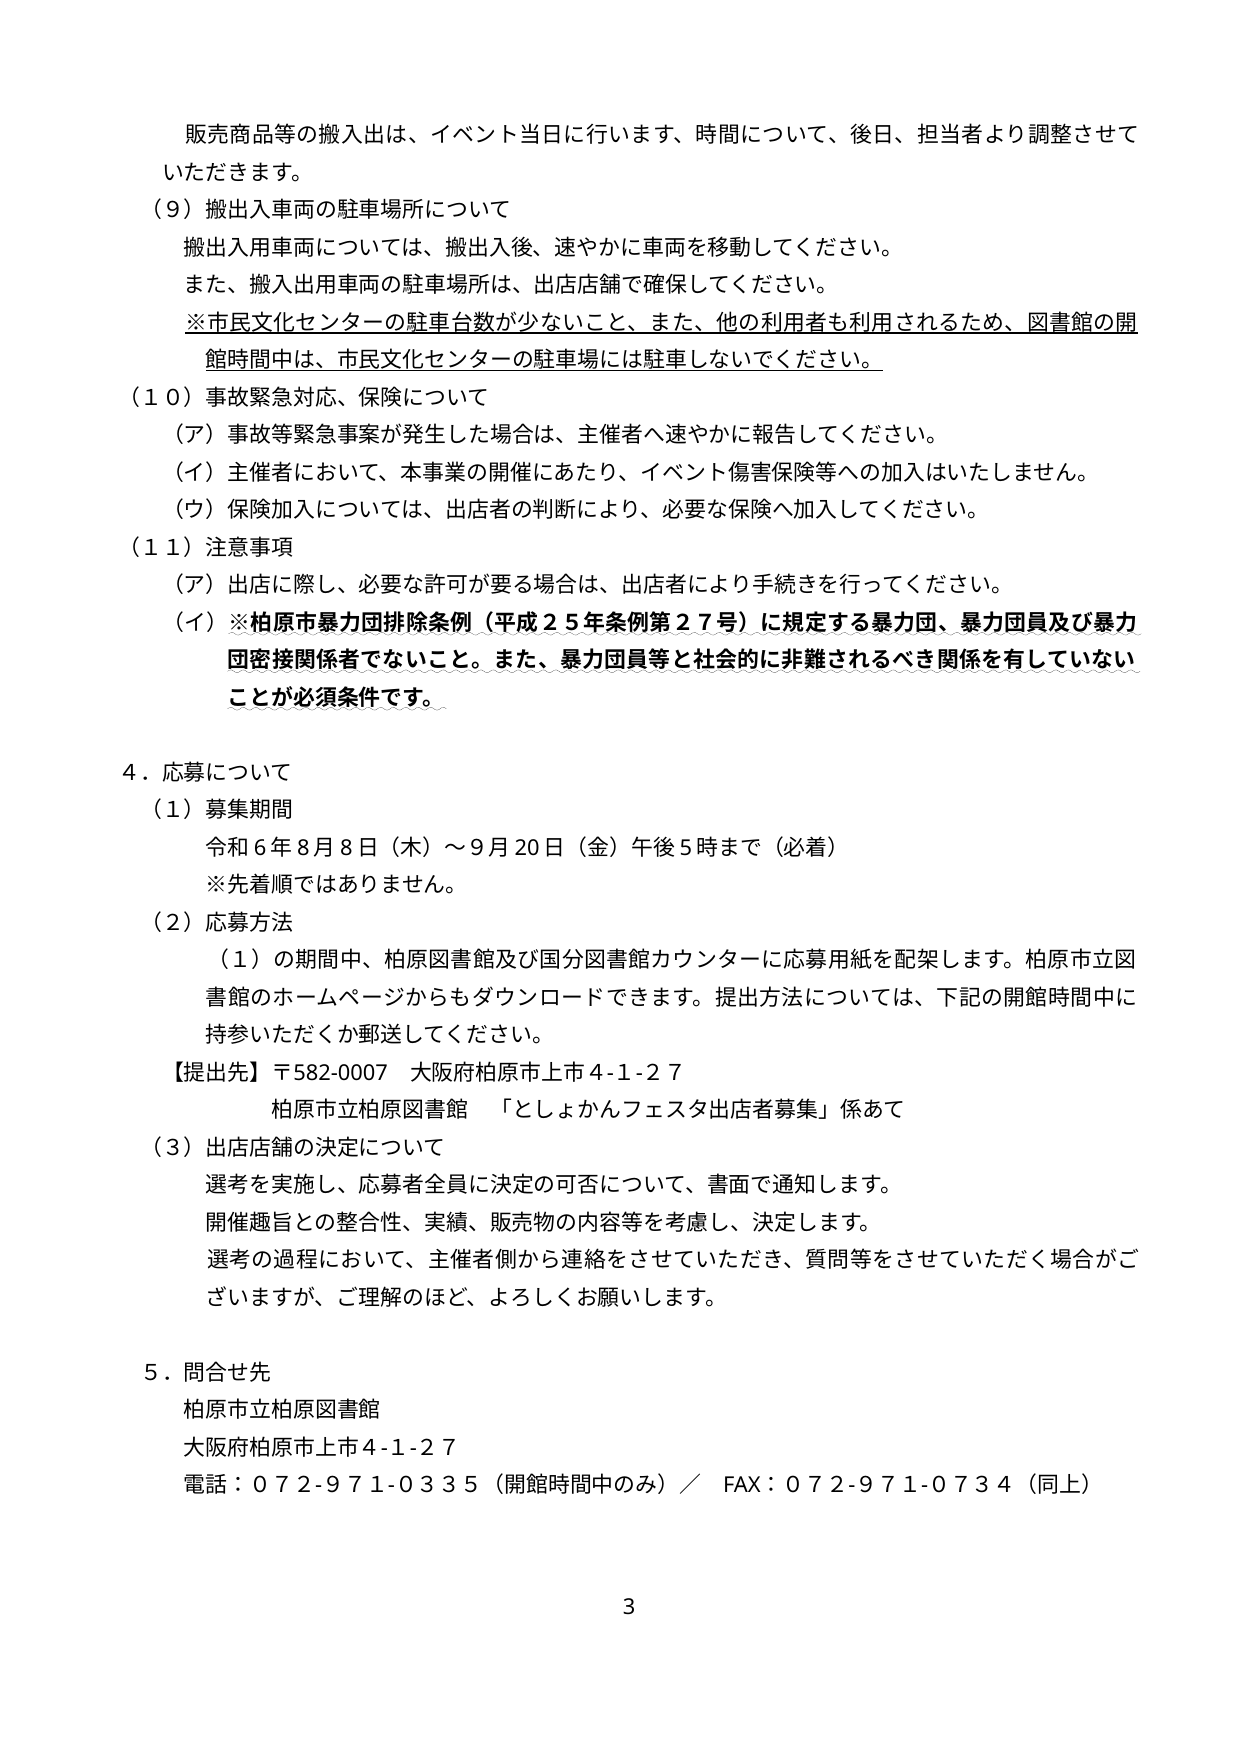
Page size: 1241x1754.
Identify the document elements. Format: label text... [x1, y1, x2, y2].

text ５．問合せ先 [140, 1352, 1140, 1389]
text （１）の期間中、柏原図書館及び国分図書館カウンターに応募用紙を配架します。柏原市立図書館のホームページからもダウンロードできます。提出方法については、下記の開館時間中に持参いただくか郵送してください。 [118, 939, 1140, 1052]
text 電話：０７２-９７１-０３３５（開館時間中のみ）／ FAX：０７２-９７１-０７３４（同上） [140, 1464, 1140, 1502]
text ※市民文化センターの駐車台数が少ないこと、また、他の利用者も利用されるため、図書館の開館時間中は、市民文化センターの駐車場には駐車しないでください。 [118, 302, 1140, 377]
text （ア）出店に際し、必要な許可が要る場合は、出店者により手続きを行ってください。 [140, 564, 1140, 602]
text （１１）注意事項 [118, 527, 1140, 564]
text 【提出先】〒582-0007 大阪府柏原市上市４-１-２７ [118, 1052, 1140, 1089]
text 選考を実施し、応募者全員に決定の可否について、書面で通知します。 [118, 1164, 1140, 1202]
text 販売商品等の搬入出は、イベント当日に行います、時間について、後日、担当者より調整させていただきます。 [118, 114, 1140, 189]
text 開催趣旨との整合性、実績、販売物の内容等を考慮し、決定します。 [118, 1202, 1140, 1239]
text 柏原市立柏原図書館 [140, 1389, 1140, 1427]
text （２）応募方法 [118, 902, 1140, 939]
text （イ）主催者において、本事業の開催にあたり、イベント傷害保険等への加入はいたしません。 [118, 452, 1140, 489]
text （１）募集期間 [118, 789, 1140, 827]
text （３）出店店舗の決定について [118, 1127, 1140, 1164]
text 柏原市立柏原図書館 「としょかんフェスタ出店者募集」係あて [118, 1089, 1140, 1127]
text ※先着順ではありません。 [118, 864, 1140, 902]
text （１０）事故緊急対応、保険について [118, 377, 1140, 414]
text ４．応募について [118, 752, 1140, 789]
text 選考の過程において、主催者側から連絡をさせていただき、質問等をさせていただく場合がございますが、ご理解のほど、よろしくお願いします。 [140, 1239, 1140, 1314]
text （９）搬出入車両の駐車場所について [140, 189, 1140, 227]
text （ア）事故等緊急事案が発生した場合は、主催者へ速やかに報告してください。 [118, 414, 1140, 452]
text また、搬入出用車両の駐車場所は、出店店舗で確保してください。 [118, 264, 1140, 302]
text 大阪府柏原市上市４-１-２７ [140, 1427, 1140, 1464]
text （イ）※柏原市暴力団排除条例（平成２５年条例第２７号）に規定する暴力団、暴力団員及び暴力団密接関係者でないこと。また、暴力団員等と社会的に非難されるべき関係を有していないことが必須条件です。 [162, 602, 1140, 714]
text 搬出入用車両については、搬出入後、速やかに車両を移動してください。 [140, 227, 1140, 264]
text （ウ）保険加入については、出店者の判断により、必要な保険へ加入してください。 [118, 489, 1140, 527]
text 令和6年8月8日（木）～９月20日（金）午後5時まで（必着） [118, 827, 1140, 864]
